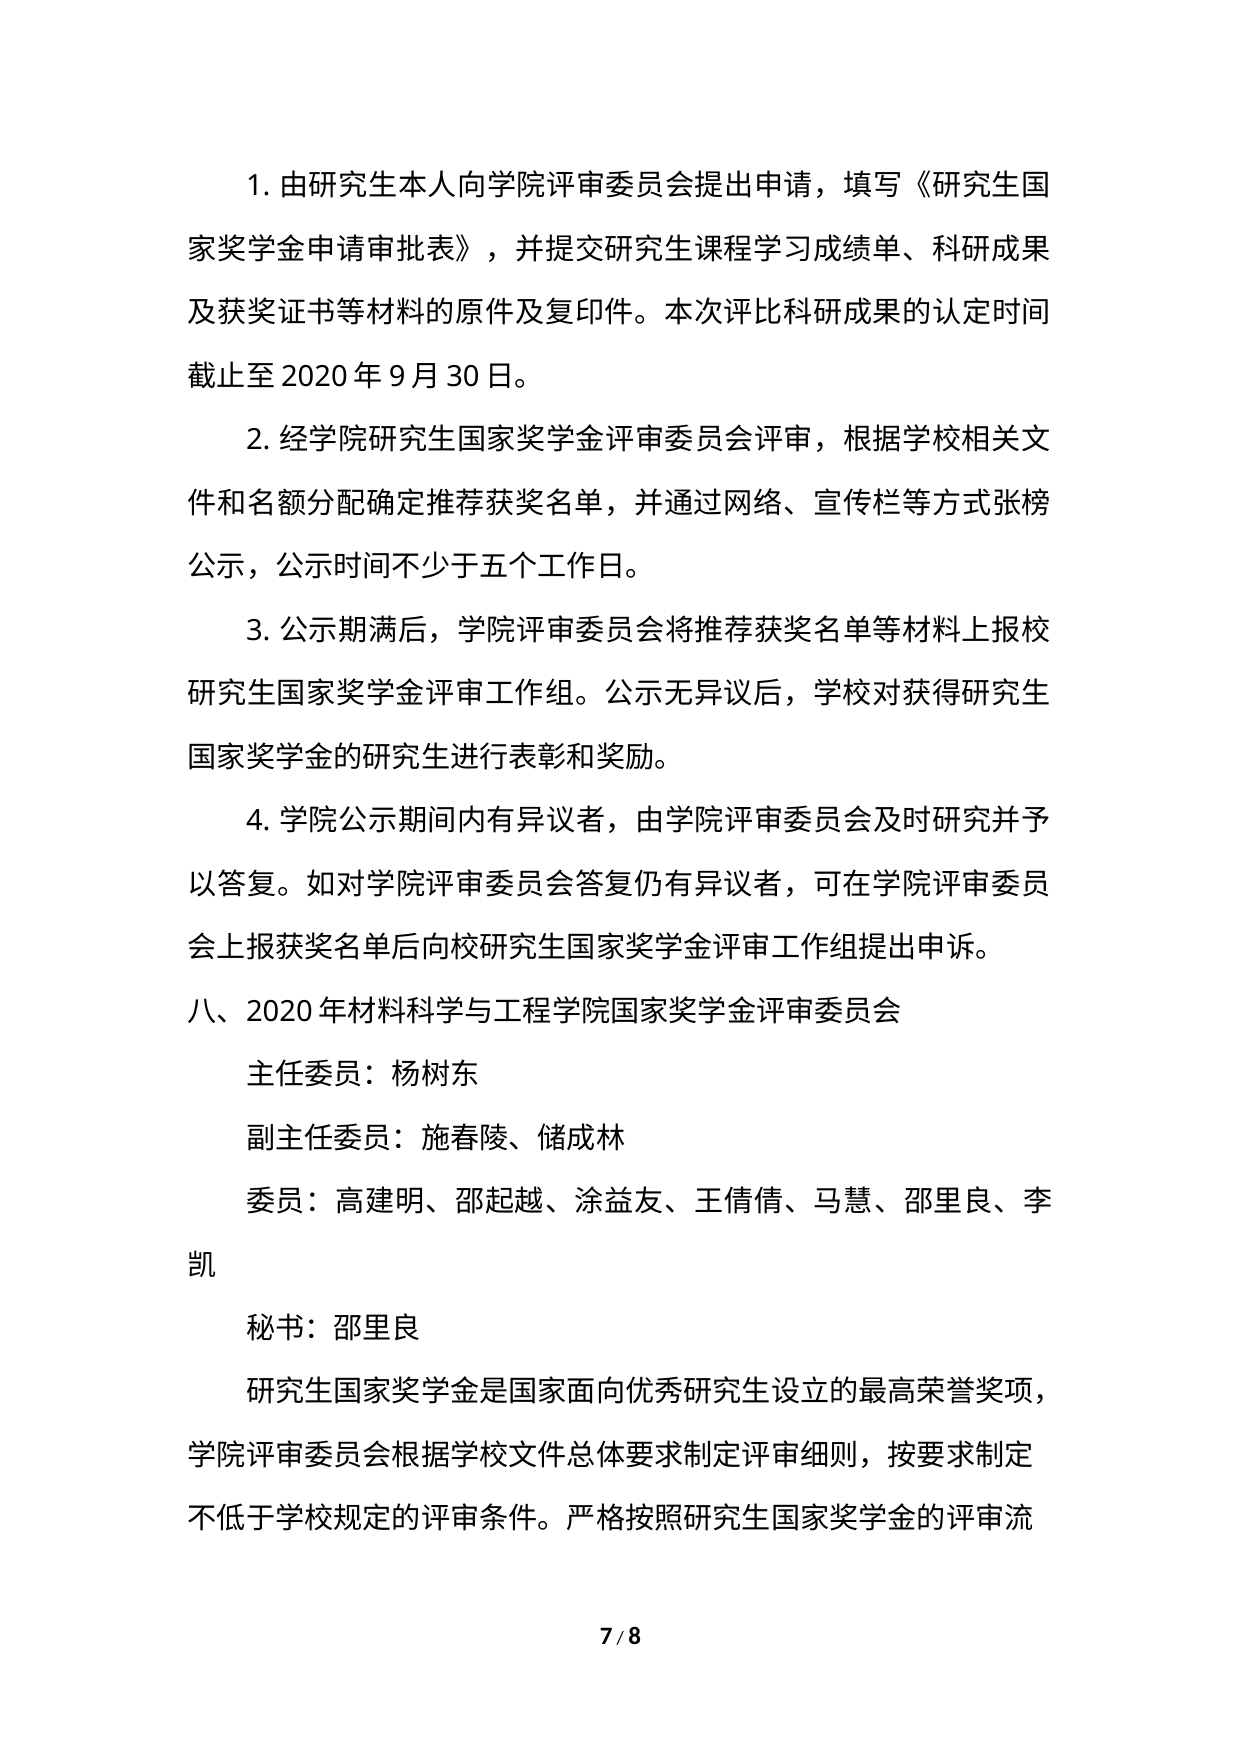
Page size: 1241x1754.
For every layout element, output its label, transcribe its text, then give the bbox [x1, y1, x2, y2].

text 副主任委员：施春陵、储成林 [187, 1114, 1053, 1156]
text 委员：高建明、邵起越、涂益友、王倩倩、马慧、邵里良、李凯 [187, 1178, 1053, 1283]
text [187, 1368, 1053, 1537]
text 秘书：邵里良 [187, 1304, 1053, 1347]
text 2. 经学院研究生国家奖学金评审委员会评审，根据学校相关文件和名额分配确定推荐获奖名单，并通过网络、宣传栏等方式张榜公示，公示时间不少于五个工作日。 [187, 416, 1053, 585]
text 4. 学院公示期间内有异议者，由学院评审委员会及时研究并予以答复。如对学院评审委员会答复仍有异议者，可在学院评审委员会上报获奖名单后向校研究生国家奖学金评审工作组提出申诉。 [187, 797, 1053, 966]
text 3. 公示期满后，学院评审委员会将推荐获奖名单等材料上报校研究生国家奖学金评审工作组。公示无异议后，学校对获得研究生国家奖学金的研究生进行表彰和奖励。 [187, 606, 1053, 776]
text 八、2020年材料科学与工程学院国家奖学金评审委员会 [187, 987, 1053, 1029]
text 主任委员：杨树东 [187, 1051, 1053, 1093]
text 1. 由研究生本人向学院评审委员会提出申请，填写《研究生国家奖学金申请审批表》，并提交研究生课程学习成绩单、科研成果及获奖证书等材料的原件及复印件。本次评比科研成果的认定时间截止至2020年9月30日。 [187, 162, 1053, 395]
